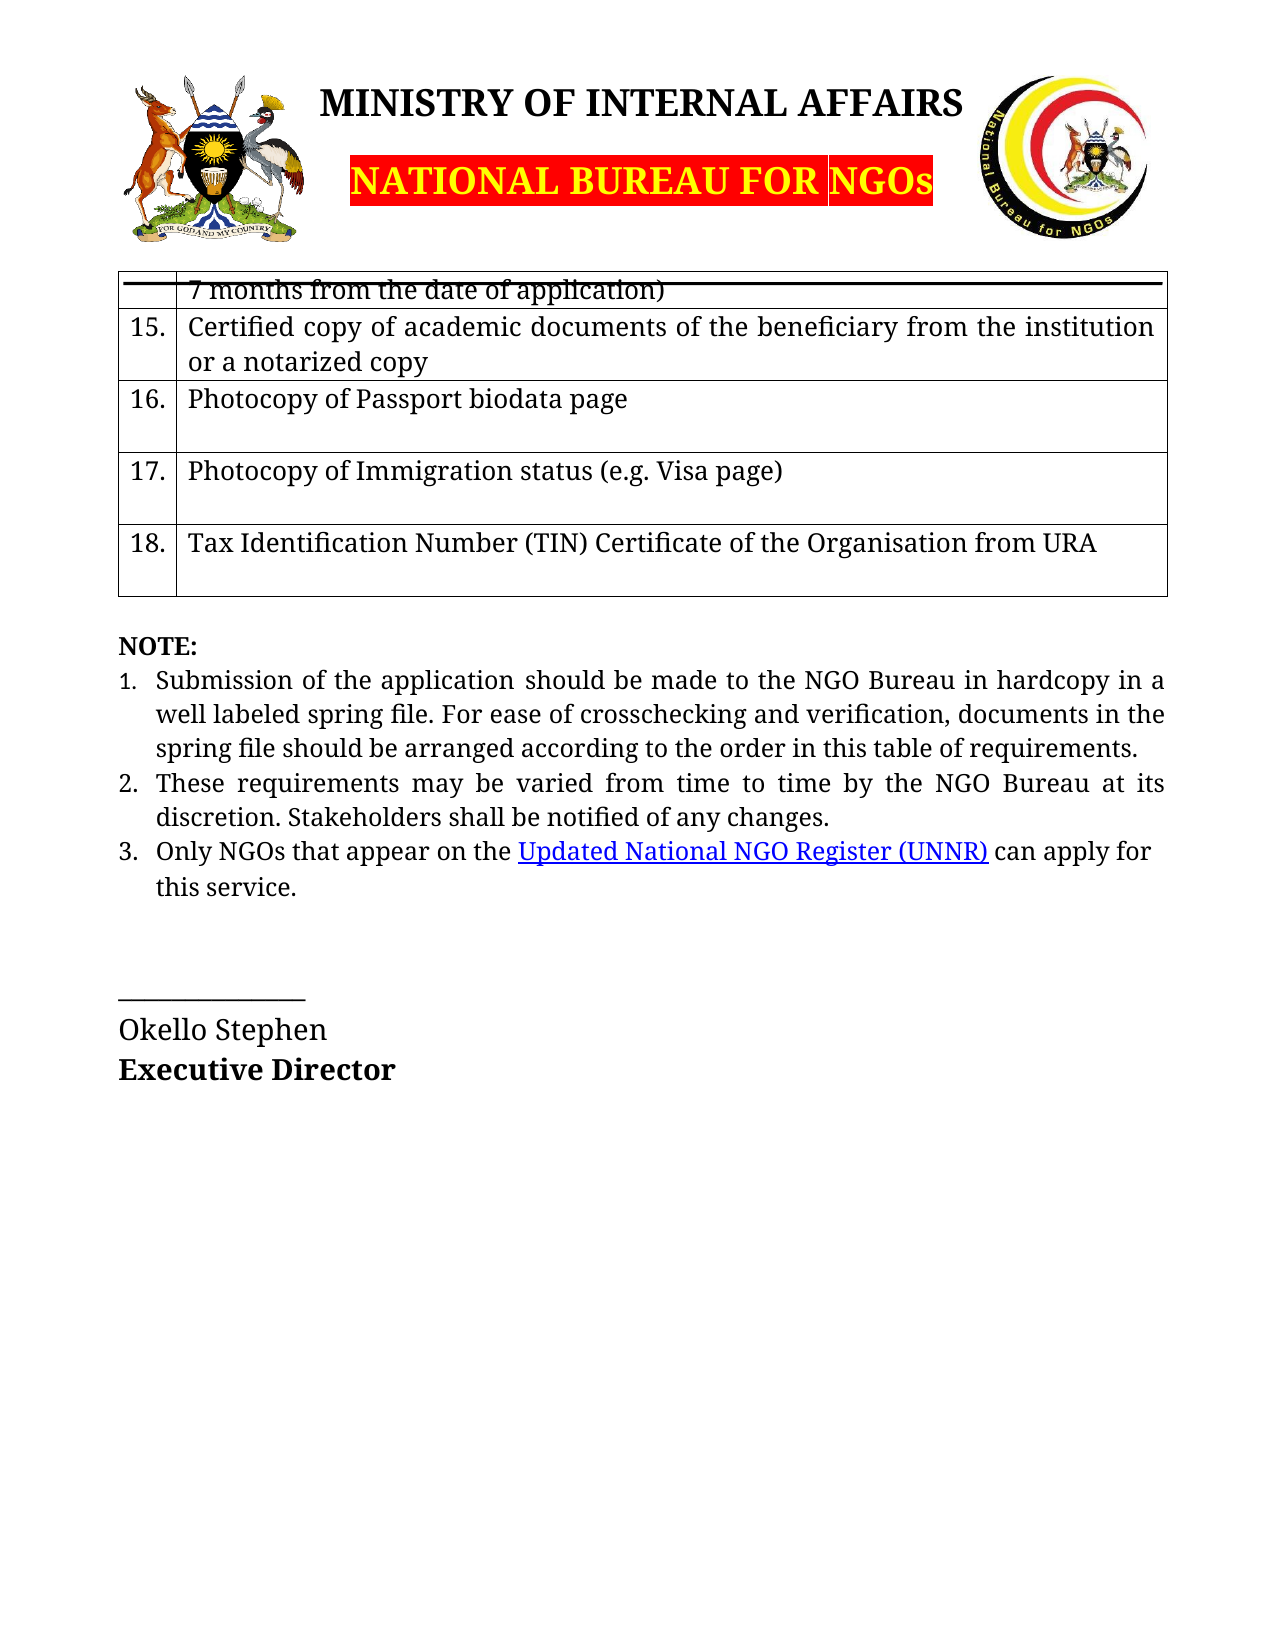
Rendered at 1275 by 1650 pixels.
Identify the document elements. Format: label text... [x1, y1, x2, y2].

table_cell Photocopy of Passport biodata page [177, 381, 1167, 452]
table_cell Tax Identification Number (TIN) Certificate of the Organisation from URA [177, 525, 1167, 596]
list These requirements may be varied from time to time by the NGO Bureau at its discretion. Stakeholders shall be notified of any changes. [118, 765, 1167, 833]
picture [123, 75, 305, 242]
table_cell [119, 309, 176, 379]
text ______________ [118, 966, 1167, 1006]
table_cell [119, 525, 176, 596]
list Submission of the application should be made to the NGO Bureau in hardcopy in a well labeled spring file. For ease of crosschecking and verification, documents in the spring file should be arranged according to the order in this table of requirements. [118, 663, 1167, 765]
table_cell [119, 272, 176, 307]
table_cell Photocopy of the Permit of Operation (validity of the Permit should be at least 7 months from the date of application) [177, 272, 1167, 307]
text NOTE: [118, 629, 1167, 663]
table_cell [119, 381, 176, 452]
text Executive Director [118, 1049, 1167, 1088]
list Only NGOs that appear on the Updated National NGO Register (UNNR) can apply for this service. [118, 833, 1167, 904]
table_cell [119, 453, 176, 524]
table_cell Photocopy of Immigration status (e.g. Visa page) [177, 453, 1167, 524]
picture [977, 75, 1151, 242]
text Okello Stephen [118, 1009, 1167, 1049]
table_cell Certified copy of academic documents of the beneficiary from the institution or a notarized copy [177, 309, 1167, 379]
